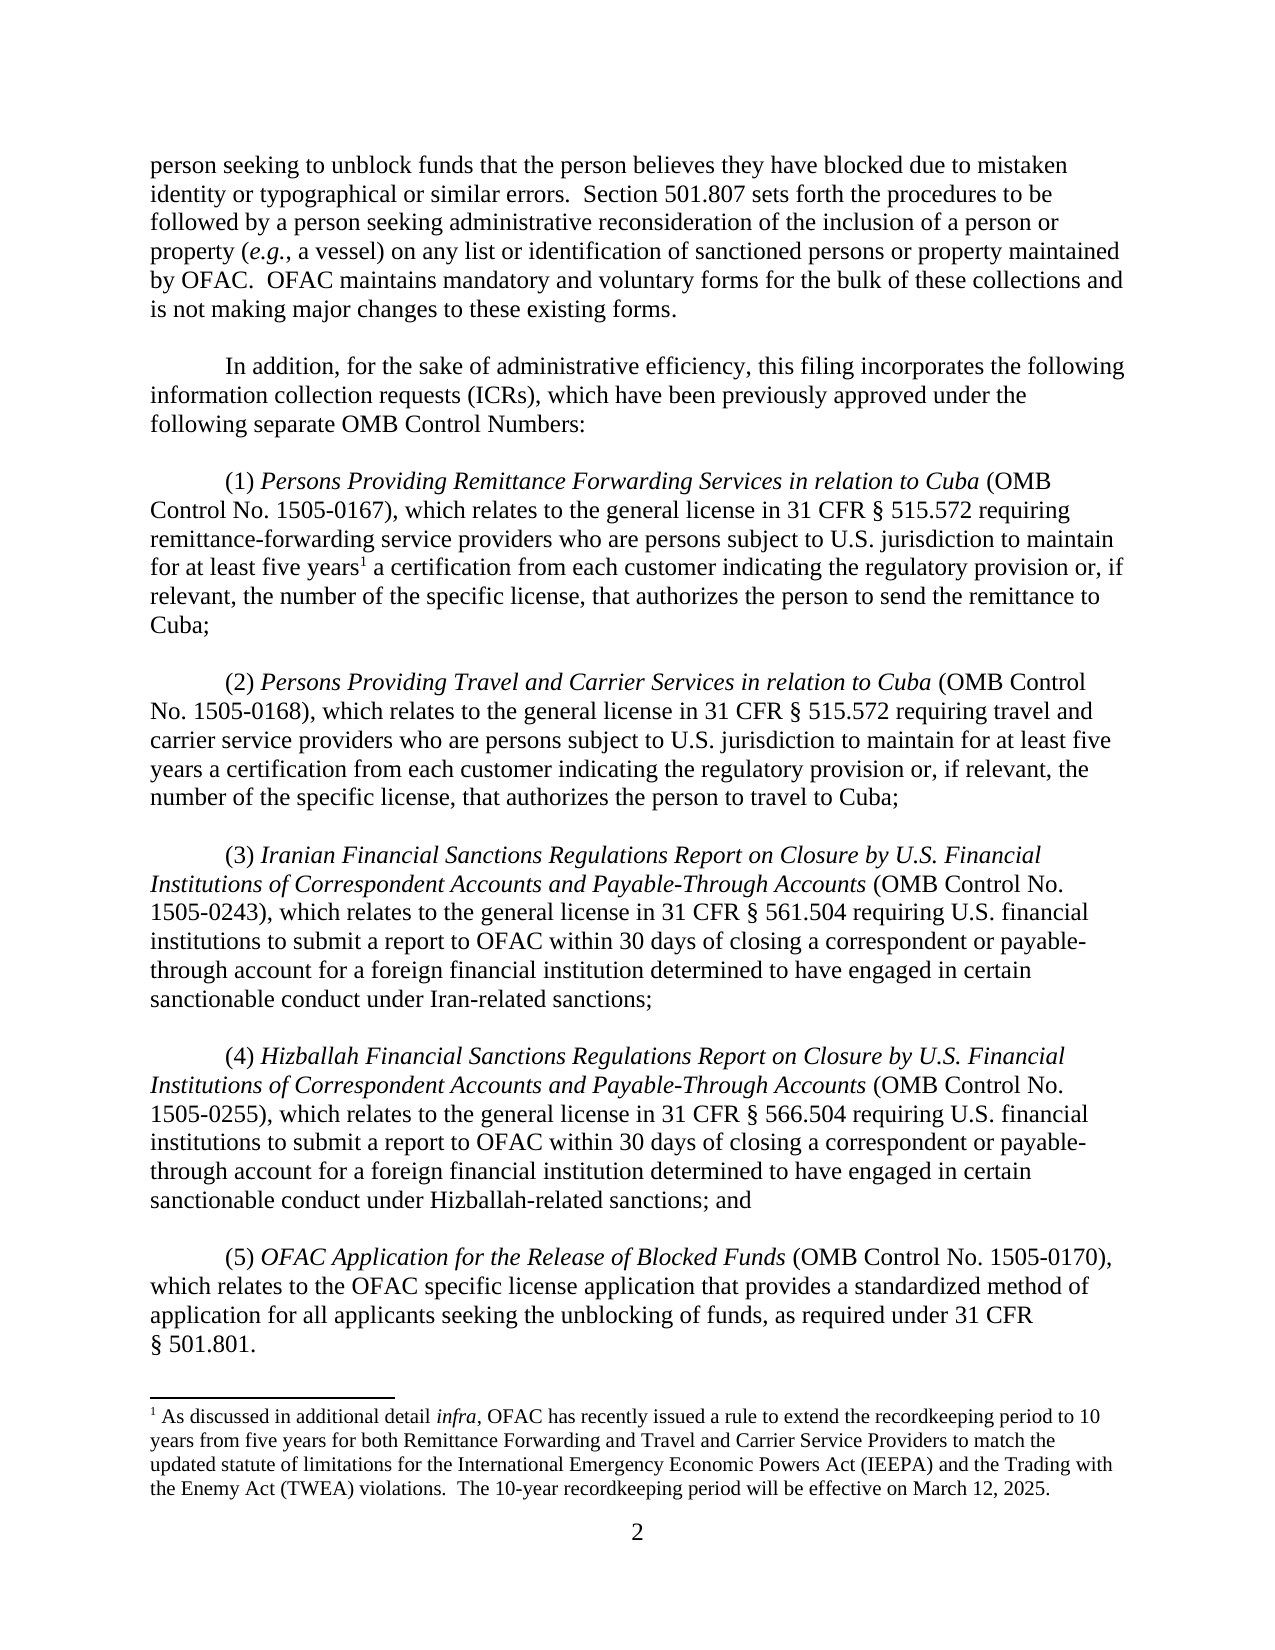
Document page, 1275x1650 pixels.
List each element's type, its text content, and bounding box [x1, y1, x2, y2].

text (5) OFAC Application for the Release of Blocked Funds (OMB Control No. 1505-0170), which relates to the OFAC specific license application that provides a standardized method of application for all applicants seeking the unblocking of funds, as required under 31 CFR § 501.801. [150, 1242, 1125, 1357]
text (4) Hizballah Financial Sanctions Regulations Report on Closure by U.S. Financial Institutions of Correspondent Accounts and Payable-Through Accounts (OMB Control No. 1505-0255), which relates to the general license in 31 CFR § 566.504 requiring U.S. financial institutions to submit a report to OFAC within 30 days of closing a correspondent or payable-through account for a foreign financial institution determined to have engaged in certain sanctionable conduct under Hizballah-related sanctions; and [150, 1041, 1125, 1214]
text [150, 150, 1125, 322]
text (3) Iranian Financial Sanctions Regulations Report on Closure by U.S. Financial Institutions of Correspondent Accounts and Payable-Through Accounts (OMB Control No. 1505-0243), which relates to the general license in 31 CFR § 561.504 requiring U.S. financial institutions to submit a report to OFAC within 30 days of closing a correspondent or payable-through account for a foreign financial institution determined to have engaged in certain sanctionable conduct under Iran-related sanctions; [150, 840, 1125, 1012]
text (1) Persons Providing Remittance Forwarding Services in relation to Cuba (OMB Control No. 1505-0167), which relates to the general license in 31 CFR § 515.572 requiring remittance-forwarding service providers who are persons subject to U.S. jurisdiction to maintain for at least five years a certification from each customer indicating the regulatory provision or, if relevant, the number of the specific license, that authorizes the person to send the remittance to Cuba; [150, 466, 1125, 639]
text (2) Persons Providing Travel and Carrier Services in relation to Cuba (OMB Control No. 1505-0168), which relates to the general license in 31 CFR § 515.572 requiring travel and carrier service providers who are persons subject to U.S. jurisdiction to maintain for at least five years a certification from each customer indicating the regulatory provision or, if relevant, the number of the specific license, that authorizes the person to travel to Cuba; [150, 667, 1125, 811]
text In addition, for the sake of administrative efficiency, this filing incorporates the following information collection requests (ICRs), which have been previously approved under the following separate OMB Control Numbers: [150, 351, 1125, 437]
